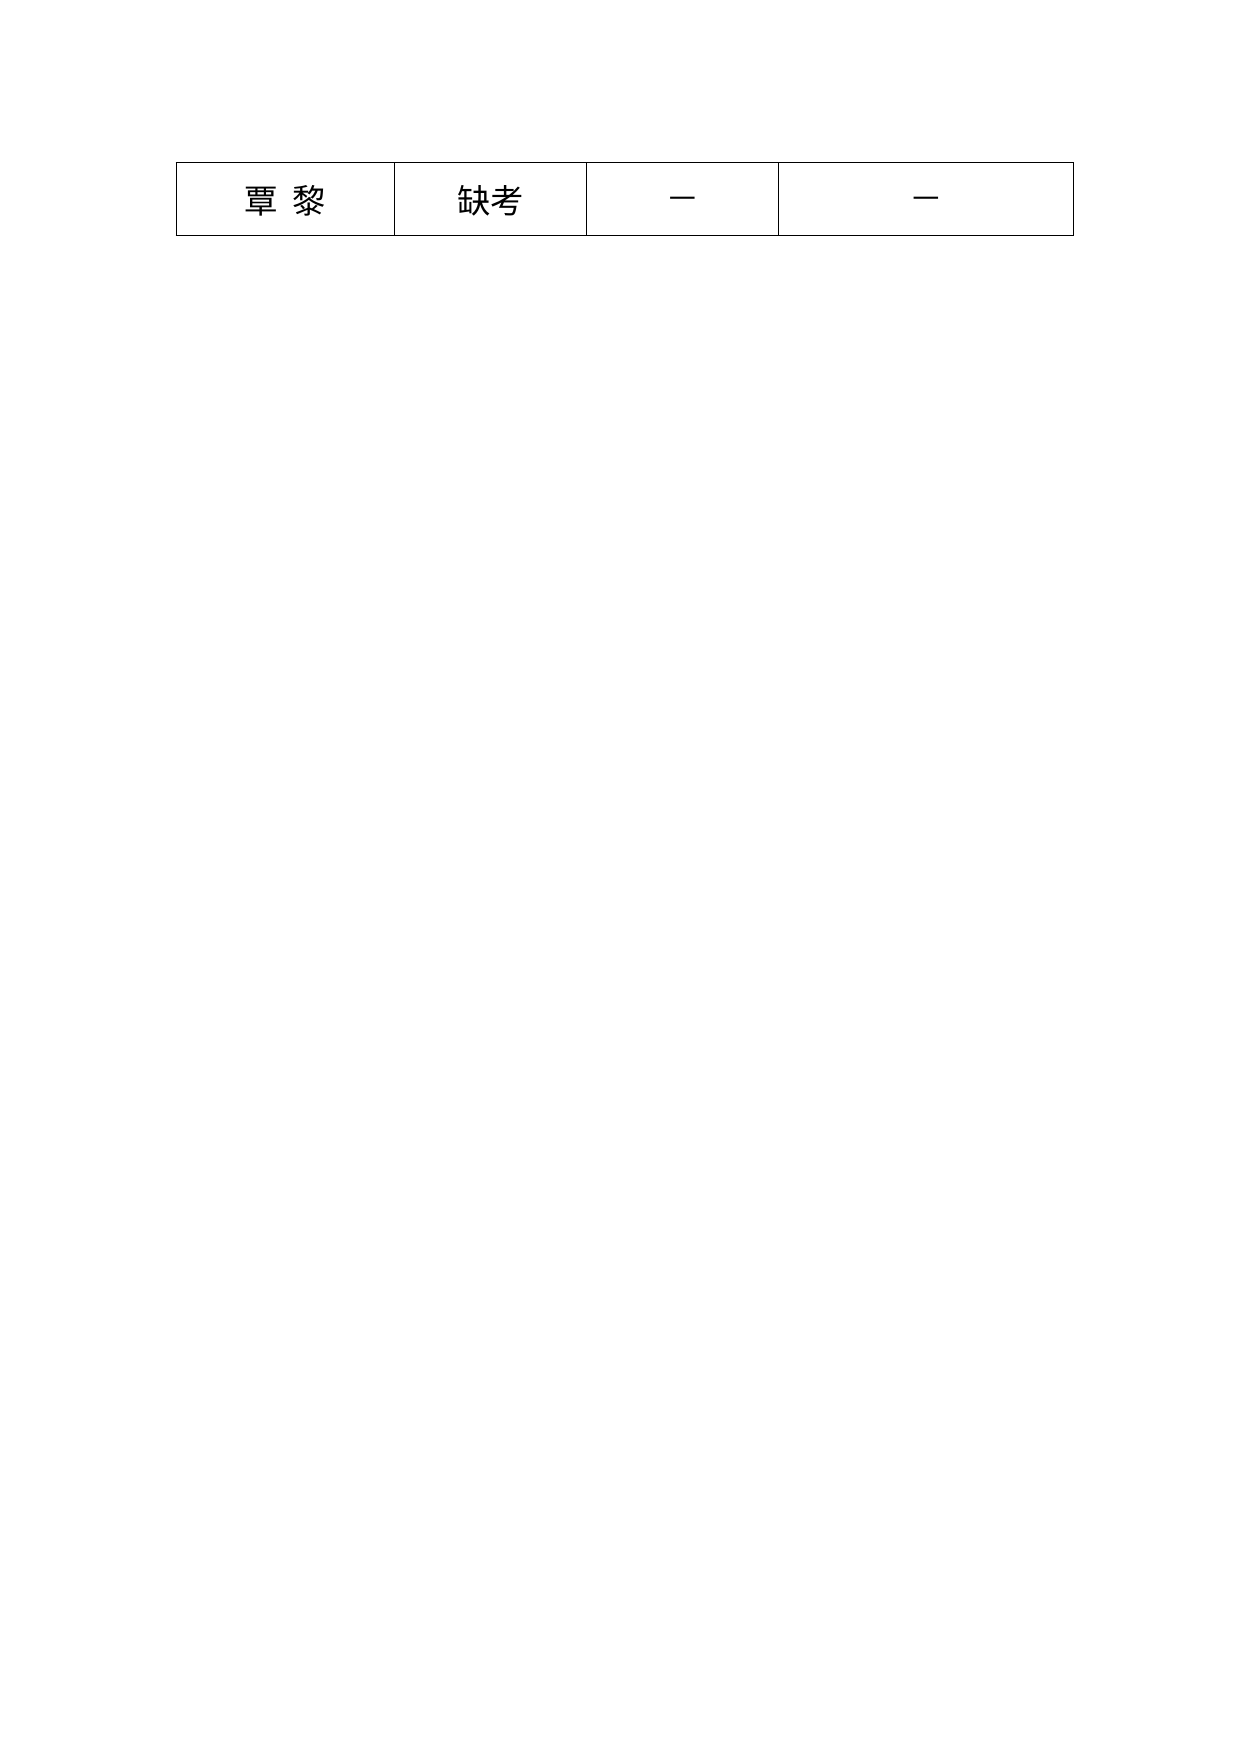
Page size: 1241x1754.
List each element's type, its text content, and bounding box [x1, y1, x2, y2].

table_cell 覃 黎 [177, 163, 394, 234]
table_cell — [587, 163, 778, 234]
table_cell — [779, 163, 1073, 234]
table_cell 缺考 [395, 163, 586, 234]
